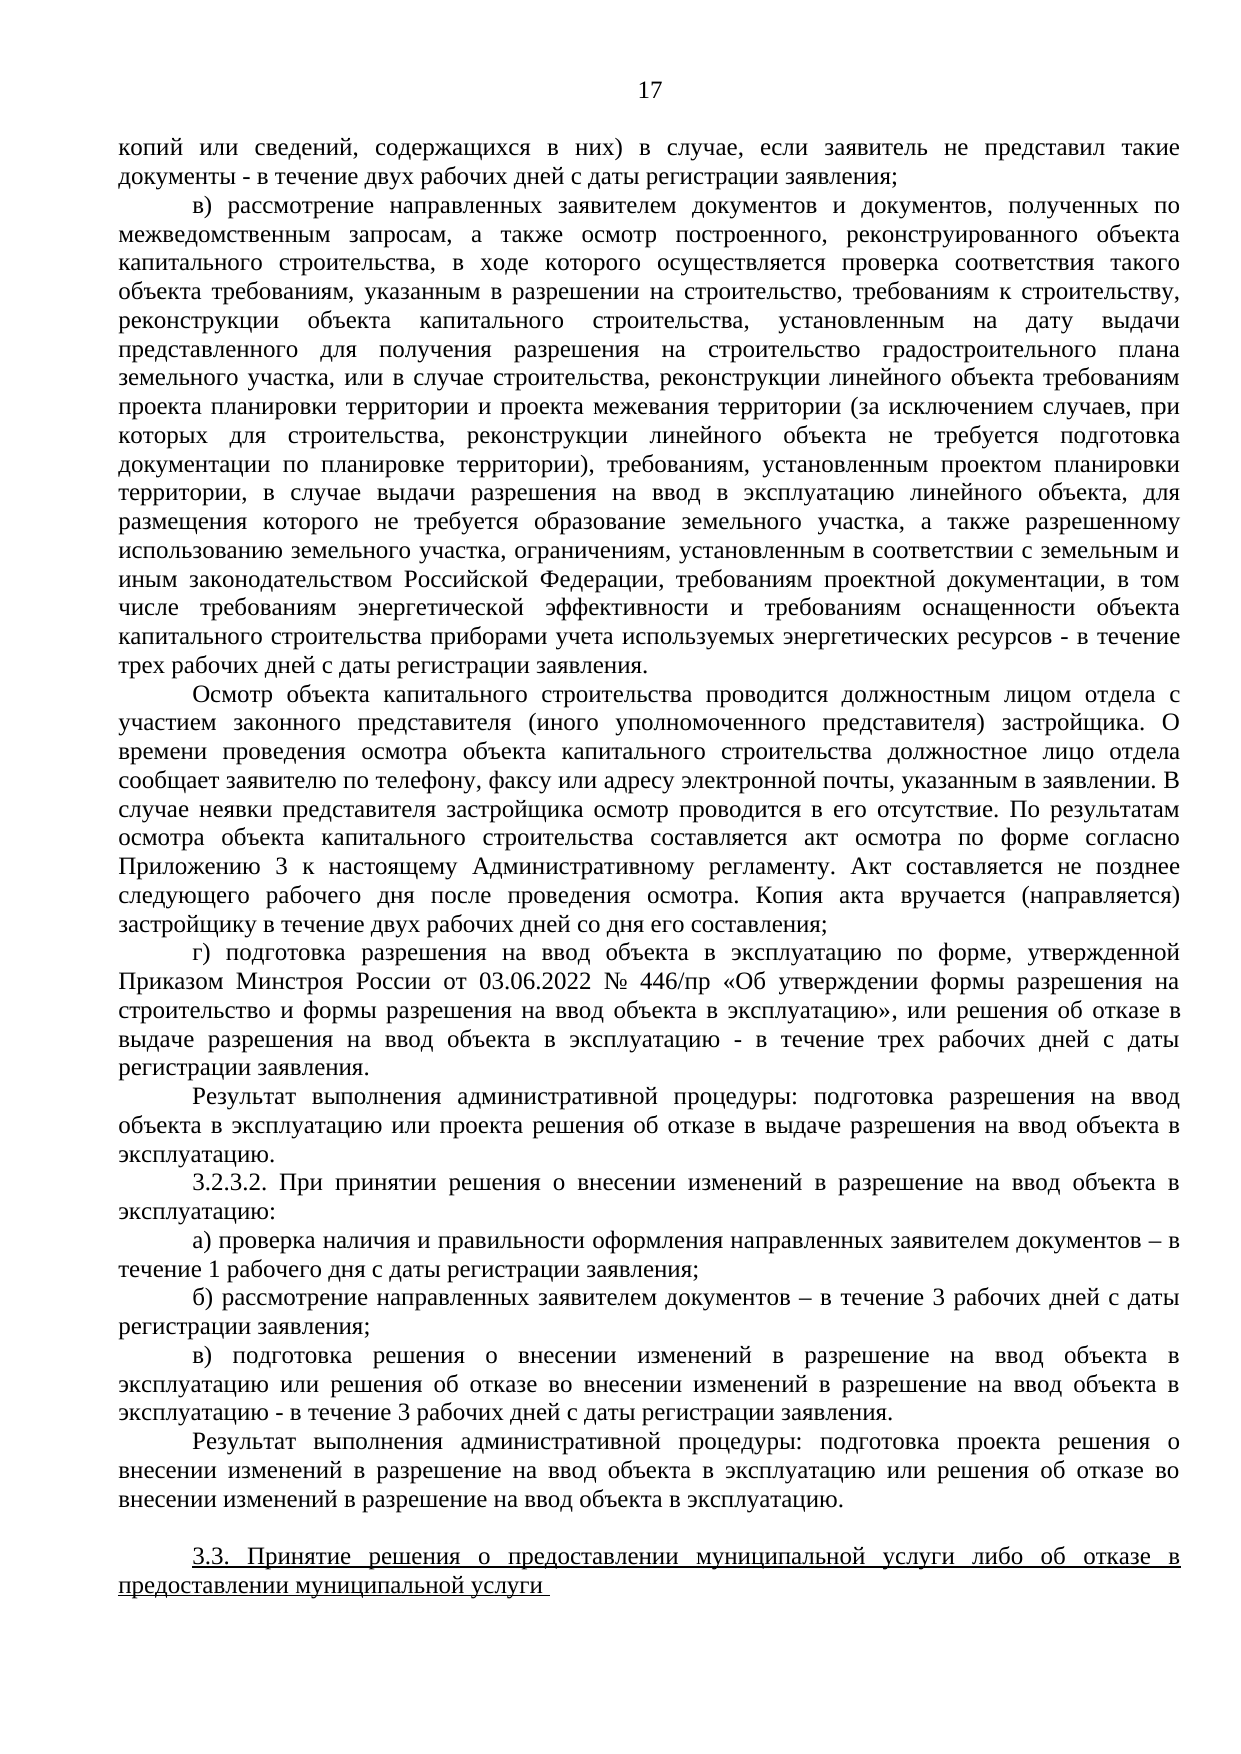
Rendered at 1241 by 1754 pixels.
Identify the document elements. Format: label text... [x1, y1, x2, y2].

text б) рассмотрение направленных заявителем документов – в течение 3 рабочих дней с даты регистрации заявления; [118, 1282, 1181, 1340]
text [118, 132, 1181, 190]
text г) подготовка разрешения на ввод объекта в эксплуатацию по форме, утвержденной Приказом Минстроя России от 03.06.2022 № 446/пр «Об утверждении формы разрешения на строительство и формы разрешения на ввод объекта в эксплуатацию», или решения об отказе в выдаче разрешения на ввод объекта в эксплуатацию - в течение трех рабочих дней с даты регистрации заявления. [118, 937, 1181, 1081]
text в) подготовка решения о внесении изменений в разрешение на ввод объекта в эксплуатацию или решения об отказе во внесении изменений в разрешение на ввод объекта в эксплуатацию - в течение 3 рабочих дней с даты регистрации заявления. [118, 1340, 1181, 1426]
text 3.3. Принятие решения о предоставлении муниципальной услуги либо об отказе в предоставлении муниципальной услуги [118, 1541, 1181, 1599]
text Результат выполнения административной процедуры: подготовка проекта решения о внесении изменений в разрешение на ввод объекта в эксплуатацию или решения об отказе во внесении изменений в разрешение на ввод объекта в эксплуатацию. [118, 1426, 1181, 1512]
text Результат выполнения административной процедуры: подготовка разрешения на ввод объекта в эксплуатацию или проекта решения об отказе в выдаче разрешения на ввод объекта в эксплуатацию. [118, 1081, 1181, 1167]
text в) рассмотрение направленных заявителем документов и документов, полученных по межведомственным запросам, а также осмотр построенного, реконструированного объекта капитального строительства, в ходе которого осуществляется проверка соответствия такого объекта требованиям, указанным в разрешении на строительство, требованиям к строительству, реконструкции объекта капитального строительства, установленным на дату выдачи представленного для получения разрешения на строительство градостроительного плана земельного участка, или в случае строительства, реконструкции линейного объекта требованиям проекта планировки территории и проекта межевания территории (за исключением случаев, при которых для строительства, реконструкции линейного объекта не требуется подготовка документации по планировке территории), требованиям, установленным проектом планировки территории, в случае выдачи разрешения на ввод в эксплуатацию линейного объекта, для размещения которого не требуется образование земельного участка, а также разрешенному использованию земельного участка, ограничениям, установленным в соответствии с земельным и иным законодательством Российской Федерации, требованиям проектной документации, в том числе требованиям энергетической эффективности и требованиям оснащенности объекта капитального строительства приборами учета используемых энергетических ресурсов - в течение трех рабочих дней с даты регистрации заявления. [118, 190, 1181, 679]
text Осмотр объекта капитального строительства проводится должностным лицом отдела с участием законного представителя (иного уполномоченного представителя) застройщика. О времени проведения осмотра объекта капитального строительства должностное лицо отдела сообщает заявителю по телефону, факсу или адресу электронной почты, указанным в заявлении. В случае неявки представителя застройщика осмотр проводится в его отсутствие. По результатам осмотра объекта капитального строительства составляется акт осмотра по форме согласно Приложению 3 к настоящему Административному регламенту. Акт составляется не позднее следующего рабочего дня после проведения осмотра. Копия акта вручается (направляется) застройщику в течение двух рабочих дней со дня его составления; [118, 679, 1181, 937]
text 3.2.3.2. При принятии решения о внесении изменений в разрешение на ввод объекта в эксплуатацию: [118, 1167, 1181, 1225]
text а) проверка наличия и правильности оформления направленных заявителем документов – в течение 1 рабочего дня с даты регистрации заявления; [118, 1225, 1181, 1282]
